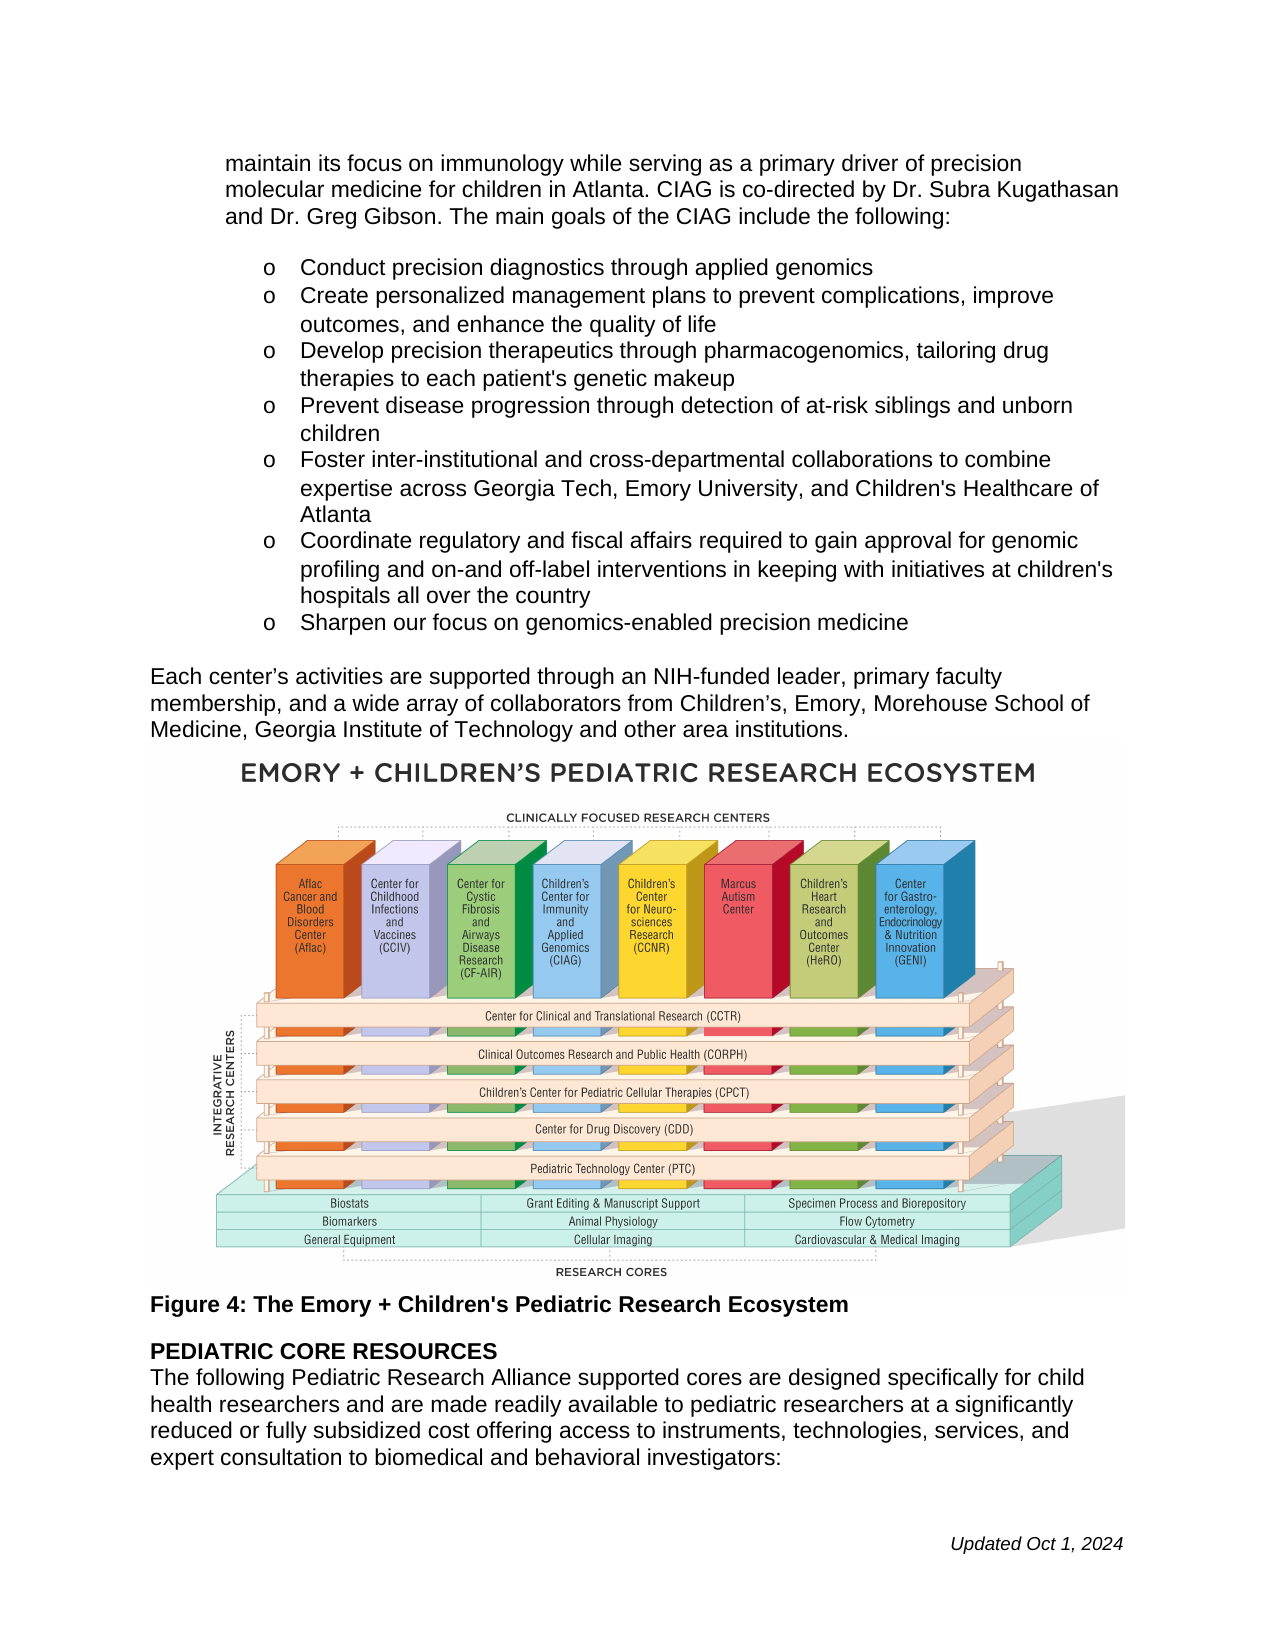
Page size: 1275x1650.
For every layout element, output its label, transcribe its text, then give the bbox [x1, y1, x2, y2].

list Create personalized management plans to prevent complications, improve outcomes, and enhance the quality of life [262, 282, 1125, 337]
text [150, 1364, 1125, 1470]
list Develop precision therapeutics through pharmacogenomics, tailoring drug therapies to each patient's genetic makeup [262, 337, 1125, 392]
text Each center’s activities are supported through an NIH-funded leader, primary faculty membership, and a wide array of collaborators from Children’s, Emory, Morehouse School of Medicine, Georgia Institute of Technology and other area institutions. [150, 663, 1125, 742]
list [187, 150, 1125, 229]
picture [150, 742, 1125, 1291]
list Sharpen our focus on genomics-enabled precision medicine [262, 608, 1125, 637]
subtitle Pediatric Core Resources [150, 1338, 1125, 1364]
list Conduct precision diagnostics through applied genomics [262, 254, 1125, 282]
list Coordinate regulatory and fiscal affairs required to gain approval for genomic profiling and on-and off-label interventions in keeping with initiatives at children's hospitals all over the country [262, 527, 1125, 608]
text Figure 4: The Emory + Children's Pediatric Research Ecosystem [150, 1291, 1125, 1317]
list Prevent disease progression through detection of at-risk siblings and unborn children [262, 392, 1125, 446]
list Foster inter-institutional and cross-departmental collaborations to combine expertise across Georgia Tech, Emory University, and Children's Healthcare of Atlanta [262, 446, 1125, 527]
